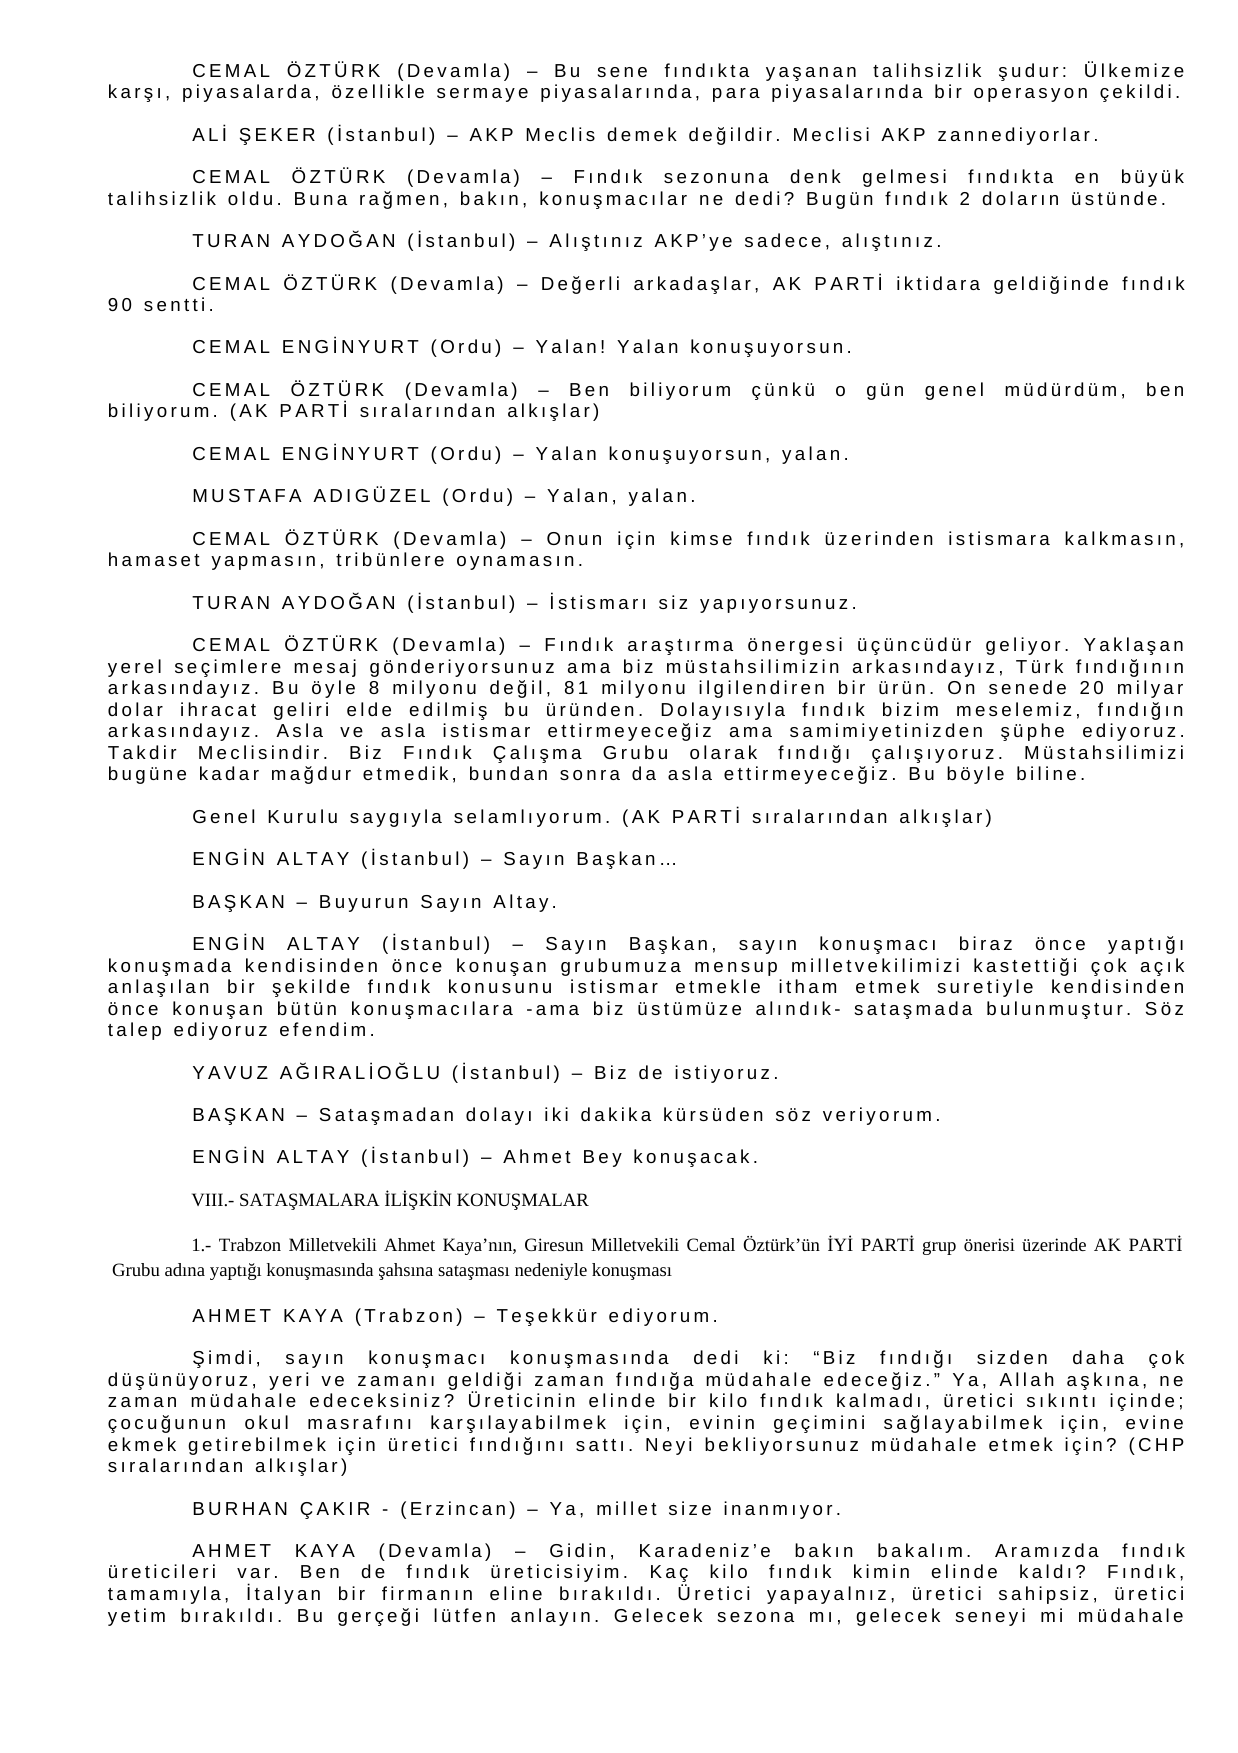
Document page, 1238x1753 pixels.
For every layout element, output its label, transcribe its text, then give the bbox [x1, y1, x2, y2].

text TURAN AYDOĞAN (İstanbul) – İstismarı siz yapıyorsunuz. [108, 591, 1186, 613]
text Genel Kurulu saygıyla selamlıyorum. (AK PARTİ sıralarından alkışlar) [108, 806, 1186, 827]
text Şimdi, sayın konuşmacı konuşmasında dedi ki: “Biz fındığı sizden daha çok düşünüyoruz, yeri ve zamanı geldiği zaman fındığa müdahale edeceğiz.” Ya, Allah aşkına, ne zaman müdahale edeceksiniz? Üreticinin elinde bir kilo fındık kalmadı, üretici sıkıntı içinde; çocuğunun okul masrafını karşılayabilmek için, evinin geçimini sağlayabilmek için, evine ekmek getirebilmek için üretici fındığını sattı. Neyi bekliyorsunuz müdahale etmek için? (CHP sıralarından alkışlar) [108, 1347, 1186, 1476]
text BAŞKAN – Buyurun Sayın Altay. [108, 890, 1186, 912]
text CEMAL ÖZTÜRK (Devamla) – Değerli arkadaşlar, AK PARTİ iktidara geldiğinde fındık 90 sentti. [108, 272, 1186, 316]
text ALİ ŞEKER (İstanbul) – AKP Meclis demek değildir. Meclisi AKP zannediyorlar. [108, 124, 1186, 145]
text 1.- Trabzon Milletvekili Ahmet Kaya’nın, Giresun Milletvekili Cemal Öztürk’ün İYİ PARTİ grup önerisi üzerinde AK PARTİ Grubu adına yaptığı konuşmasında şahsına sataşması nedeniyle konuşması [112, 1234, 1184, 1281]
text ENGİN ALTAY (İstanbul) – Sayın Başkan… [108, 848, 1186, 869]
text YAVUZ AĞIRALİOĞLU (İstanbul) – Biz de istiyoruz. [108, 1061, 1186, 1083]
text CEMAL ÖZTÜRK (Devamla) – Ben biliyorum çünkü o gün genel müdürdüm, ben biliyorum. (AK PARTİ sıralarından alkışlar) [108, 379, 1186, 422]
text MUSTAFA ADIGÜZEL (Ordu) – Yalan, yalan. [108, 485, 1186, 507]
text TURAN AYDOĞAN (İstanbul) – Alıştınız AKP’ye sadece, alıştınız. [108, 230, 1186, 252]
text CEMAL ENGİNYURT (Ordu) – Yalan konuşuyorsun, yalan. [108, 443, 1186, 464]
text BAŞKAN – Sataşmadan dolayı iki dakika kürsüden söz veriyorum. [108, 1104, 1186, 1125]
text CEMAL ÖZTÜRK (Devamla) – Onun için kimse fındık üzerinden istismara kalkmasın, hamaset yapmasın, tribünlere oynamasın. [108, 527, 1186, 571]
text CEMAL ÖZTÜRK (Devamla) – Fındık sezonuna denk gelmesi fındıkta en büyük talihsizlik oldu. Buna rağmen, bakın, konuşmacılar ne dedi? Bugün fındık 2 doların üstünde. [108, 166, 1186, 209]
text VIII.- SATAŞMALARA İLİŞKİN KONUŞMALAR [112, 1189, 1184, 1210]
text ENGİN ALTAY (İstanbul) – Ahmet Bey konuşacak. [108, 1146, 1186, 1168]
text CEMAL ÖZTÜRK (Devamla) – Bu sene fındıkta yaşanan talihsizlik şudur: Ülkemize karşı, piyasalarda, özellikle sermaye piyasalarında, para piyasalarında bir operasyon çekildi. [108, 60, 1186, 103]
text CEMAL ÖZTÜRK (Devamla) – Fındık araştırma önergesi üçüncüdür geliyor. Yaklaşan yerel seçimlere mesaj gönderiyorsunuz ama biz müstahsilimizin arkasındayız, Türk fındığının arkasındayız. Bu öyle 8 milyonu değil, 81 milyonu ilgilendiren bir ürün. On senede 20 milyar dolar ihracat geliri elde edilmiş bu üründen. Dolayısıyla fındık bizim meselemiz, fındığın arkasındayız. Asla ve asla istismar ettirmeyeceğiz ama samimiyetinizden şüphe ediyoruz. Takdir Meclisindir. Biz Fındık Çalışma Grubu olarak fındığı çalışıyoruz. Müstahsilimizi bugüne kadar mağdur etmedik, bundan sonra da asla ettirmeyeceğiz. Bu böyle biline. [108, 634, 1186, 785]
text ENGİN ALTAY (İstanbul) – Sayın Başkan, sayın konuşmacı biraz önce yaptığı konuşmada kendisinden önce konuşan grubumuza mensup milletvekilimizi kastettiği çok açık anlaşılan bir şekilde fındık konusunu istismar etmekle itham etmek suretiyle kendisinden önce konuşan bütün konuşmacılara -ama biz üstümüze alındık- sataşmada bulunmuştur. Söz talep ediyoruz efendim. [108, 933, 1186, 1041]
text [108, 1540, 1186, 1626]
text AHMET KAYA (Trabzon) – Teşekkür ediyorum. [108, 1305, 1186, 1326]
text BURHAN ÇAKIR - (Erzincan) – Ya, millet size inanmıyor. [108, 1497, 1186, 1519]
text CEMAL ENGİNYURT (Ordu) – Yalan! Yalan konuşuyorsun. [108, 336, 1186, 358]
